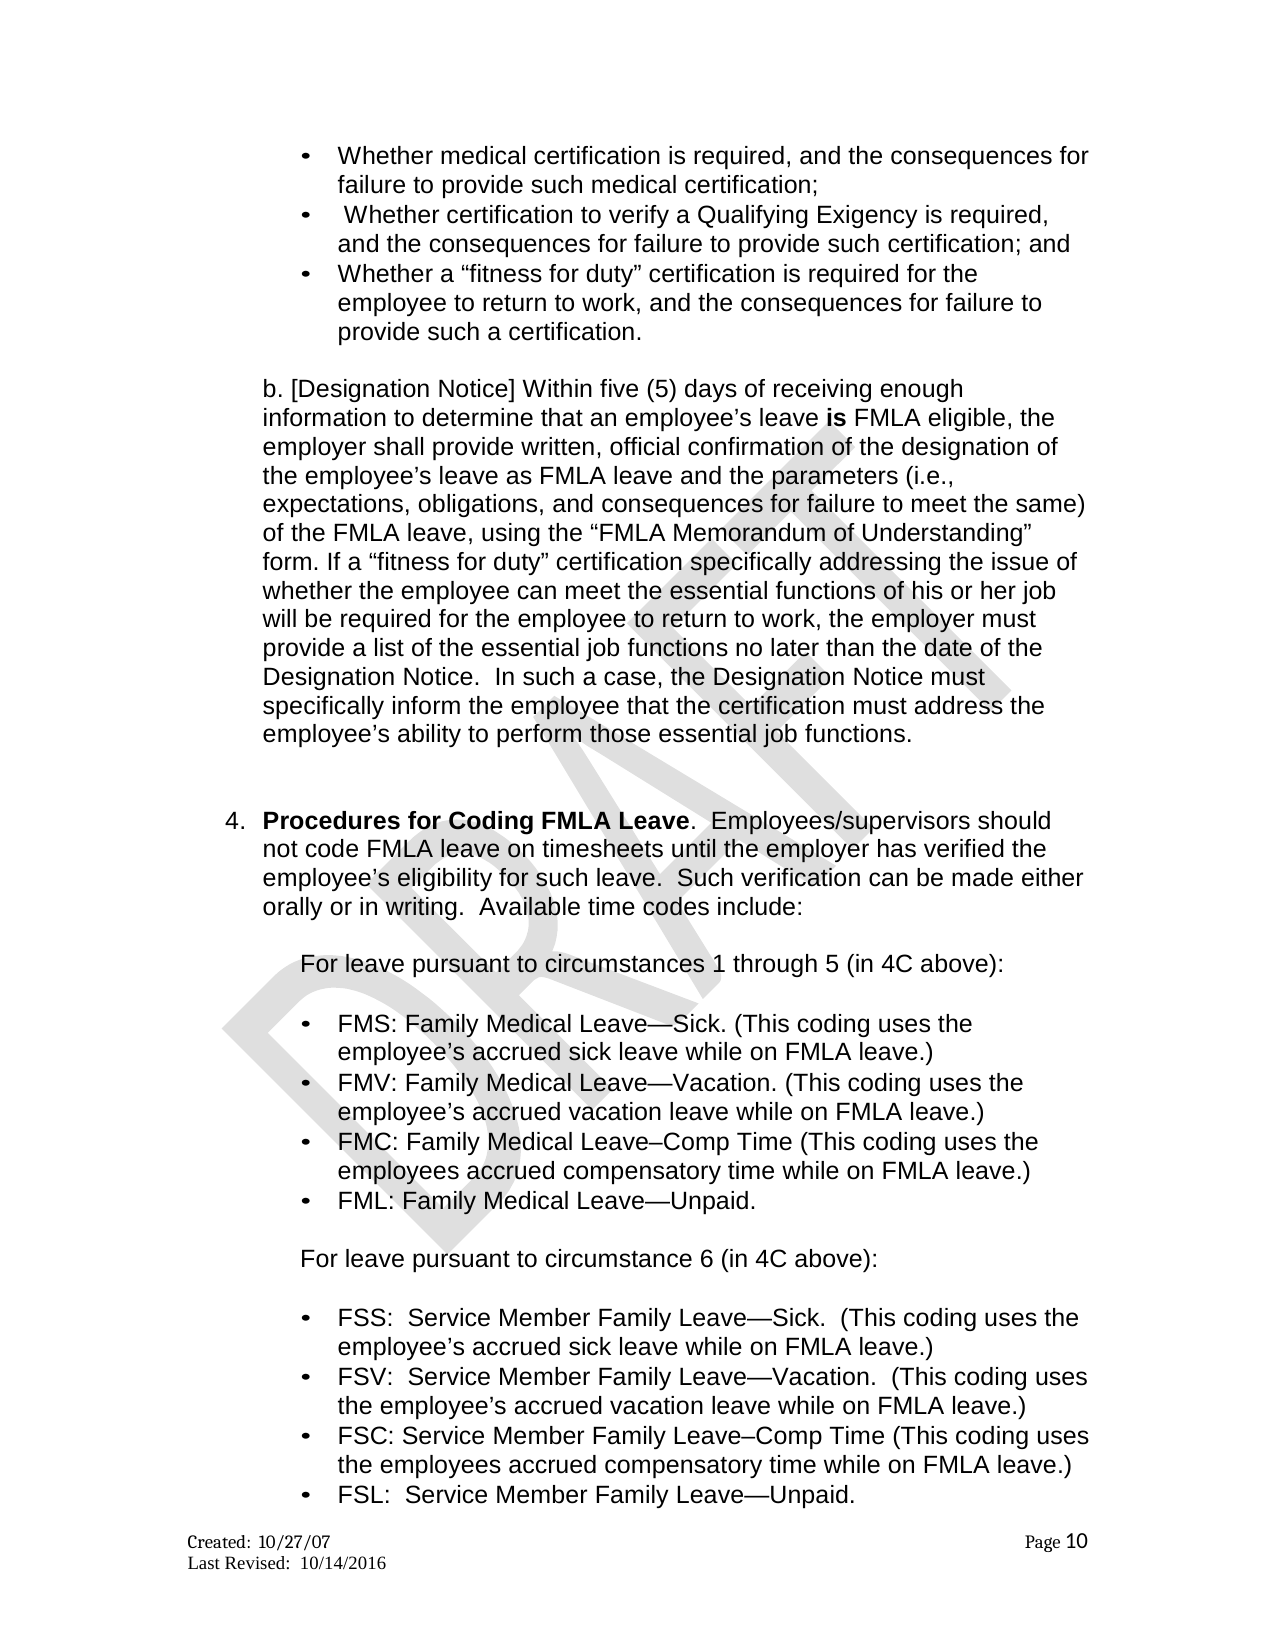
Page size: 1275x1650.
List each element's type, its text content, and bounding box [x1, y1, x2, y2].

text • Whether a “fitness for duty” certification is required for the employee to return to work, and the consequences for failure to provide such a certification. [300, 260, 1044, 346]
text b. [Designation Notice] Within five (5) days of receiving enough information to determine that an employee’s leave is FMLA eligible, the employer shall provide written, official confirmation of the designation of the employee’s leave as FMLA leave and the parameters (i.e., expectations, obligations, and consequences for failure to meet the same) [262, 374, 1087, 518]
text • Whether medical certification is required, and the consequences for failure to provide such medical certification; [300, 142, 1091, 199]
text • FMS: Family Medical Leave—Sick. (This coding uses the employee’s accrued sick leave while on FMLA leave.) [300, 1009, 976, 1067]
text • FMC: Family Medical Leave–Comp Time (This coding uses the employees accrued compensatory time while on FMLA leave.) [300, 1127, 1041, 1185]
text • FSS: Service Member Family Leave—Sick. (This coding uses the employee’s accrued sick leave while on FMLA leave.) [300, 1303, 1082, 1361]
text • Whether certification to verify a Qualifying Exigency is required, and the consequences for failure to provide such certification; and [300, 201, 1072, 258]
text 4. Procedures for Coding FMLA Leave. Employees/supervisors should not code FMLA leave on timesheets until the employer has verified the employee’s eligibility for such leave. Such verification can be made either orally or in writing. Available time codes include: [225, 806, 1085, 921]
text For leave pursuant to circumstance 6 (in 4C above): [300, 1244, 1102, 1272]
text • FSV: Service Member Family Leave—Vacation. (This coding uses the employee’s accrued vacation leave while on FMLA leave.) [300, 1362, 1090, 1420]
text For leave pursuant to circumstances 1 through 5 (in 4C above): [300, 949, 1102, 978]
text • FSL: Service Member Family Leave—Unpaid. [300, 1480, 1102, 1509]
text • FML: Family Medical Leave—Unpaid. [300, 1186, 1102, 1215]
text • FMV: Family Medical Leave—Vacation. (This coding uses the employee’s accrued vacation leave while on FMLA leave.) [300, 1068, 1027, 1126]
text • FSC: Service Member Family Leave–Comp Time (This coding uses the employees accrued compensatory time while on FMLA leave.) [300, 1422, 1092, 1479]
text of the FMLA leave, using the “FMLA Memorandum of Understanding” form. If a “fitness for duty” certification specifically addressing the issue of whether the employee can meet the essential functions of his or her job will be required for the employee to return to work, the employer must provide a list of the essential job functions no later than the date of the Designation Notice. In such a case, the Designation Notice must specifically inform the employee that the certification must address the employee’s ability to perform those essential job functions. [262, 518, 1093, 748]
